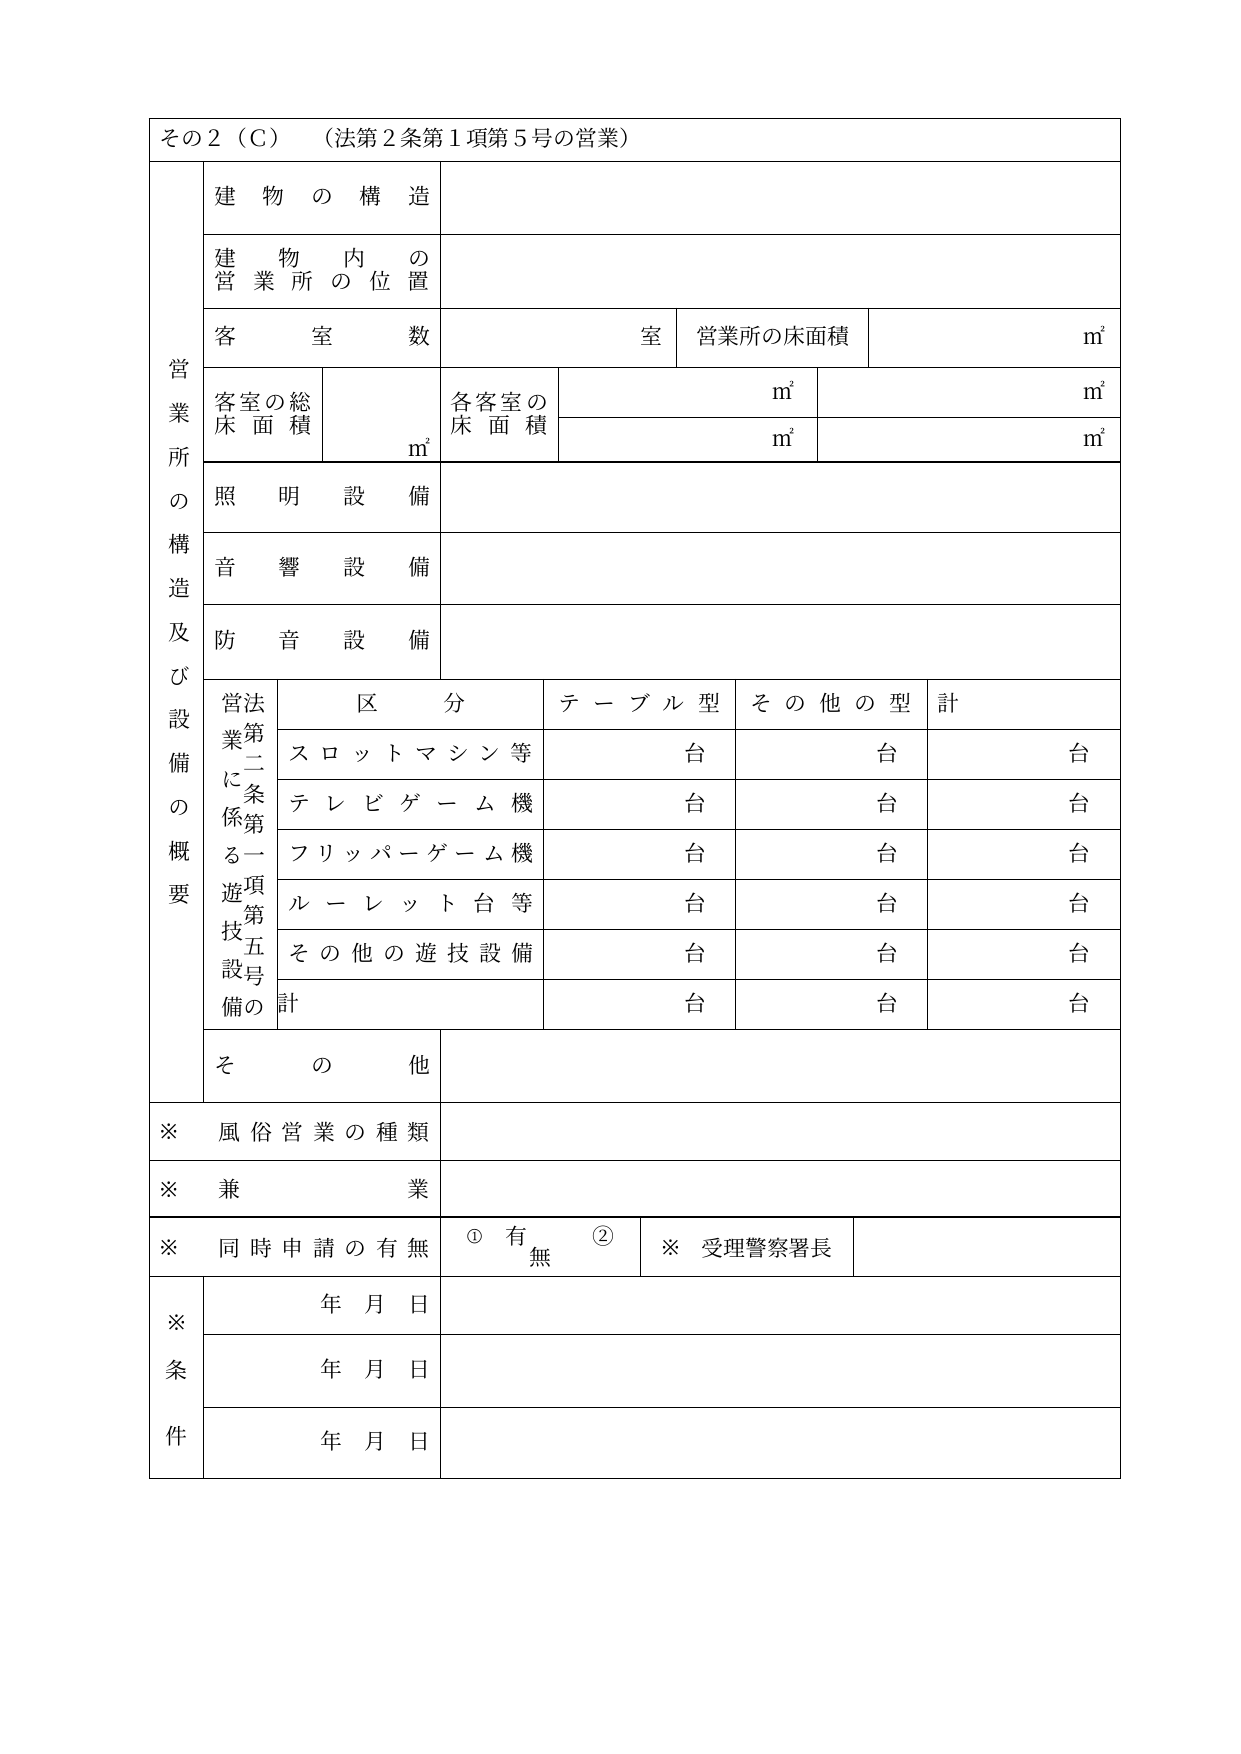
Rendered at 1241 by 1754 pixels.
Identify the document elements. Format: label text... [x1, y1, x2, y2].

table_cell ※ 兼 業 [150, 1161, 440, 1216]
table_cell スロットマシン等 [278, 730, 543, 779]
table_cell ㎡ [818, 368, 1120, 417]
table_cell ㎡ [323, 368, 440, 461]
table_cell 法第二条第一項第五号の 営業に係る遊技設備 [204, 680, 277, 1029]
table_cell 台 [736, 980, 927, 1029]
table_cell ㎡ [869, 309, 1120, 367]
table_cell ※ 受理警察署長 [641, 1218, 853, 1276]
table_cell 台 [544, 880, 735, 929]
table_cell 防音設備 [204, 605, 440, 679]
table_cell 台 [928, 930, 1120, 979]
table_cell [441, 605, 1120, 679]
table_cell 年 月 日 [204, 1335, 440, 1407]
table_cell ※ 条 件 [150, 1277, 203, 1478]
table_cell 客室数 [204, 309, 440, 367]
table_cell 台 [544, 830, 735, 879]
table_cell 年 月 日 [204, 1277, 440, 1334]
table_cell ㎡ [559, 418, 817, 461]
table_cell 台 [544, 730, 735, 779]
table_cell 台 [928, 780, 1120, 829]
table_cell 台 [736, 730, 927, 779]
table_cell ㎡ [559, 368, 817, 417]
table_cell 台 [736, 880, 927, 929]
table_cell 照明設備 [204, 463, 440, 532]
table_cell [854, 1218, 1120, 1276]
table_cell 台 [736, 780, 927, 829]
table_cell 台 [928, 880, 1120, 929]
table_cell その他の型 [736, 680, 927, 729]
table_cell 営 業 所 の 構 造 及 び 設 備 の 概 要 [150, 162, 203, 1102]
table_cell [441, 1103, 1120, 1159]
table_cell [441, 162, 1120, 234]
table_cell 台 [928, 980, 1120, 1029]
table_cell 台 [544, 780, 735, 829]
table_cell 営業所の床面積 [677, 309, 868, 367]
table_cell 建物の構造 [204, 162, 440, 234]
table_cell [441, 1030, 1120, 1102]
table_cell [441, 1408, 1120, 1478]
table_cell [441, 533, 1120, 604]
table_cell [441, 1335, 1120, 1407]
table_cell [441, 1277, 1120, 1334]
table_cell 室 [441, 309, 676, 367]
table_cell 客室の総 床面積 [204, 368, 322, 461]
table_cell 区 分 [278, 680, 543, 729]
table_cell 年 月 日 [204, 1408, 440, 1478]
table_cell 台 [544, 930, 735, 979]
table_cell 台 [736, 930, 927, 979]
table_cell 台 [544, 980, 735, 1029]
table_cell テーブル型 [544, 680, 735, 729]
table_cell ルーレット台等 [278, 880, 543, 929]
table_cell 各客室の 床 面 積 [441, 368, 558, 461]
table_cell 音響設備 [204, 533, 440, 604]
table_cell その他 [204, 1030, 440, 1102]
table_cell テレビゲーム機 [278, 780, 543, 829]
table_cell ※ 同時申請の有無 [150, 1218, 440, 1276]
table_cell 台 [928, 830, 1120, 879]
table_cell [441, 1161, 1120, 1216]
table_cell [441, 235, 1120, 308]
table_cell ㎡ [818, 418, 1120, 461]
table_cell 建物内の 営業所の位置 [204, 235, 440, 308]
table_cell ① 有 ② 無 [441, 1218, 640, 1276]
table_cell [441, 463, 1120, 532]
table_cell フリッパーゲーム機 [278, 830, 543, 879]
table_cell 台 [928, 730, 1120, 779]
table_cell 計 [278, 980, 543, 1029]
table_cell ※ 風俗営業の種類 [150, 1103, 440, 1159]
table_header その２（Ｃ） （法第２条第１項第５号の営業） [150, 119, 1120, 161]
table_cell その他の遊技設備 [278, 930, 543, 979]
table_cell 計 [928, 680, 1120, 729]
table_cell 台 [736, 830, 927, 879]
